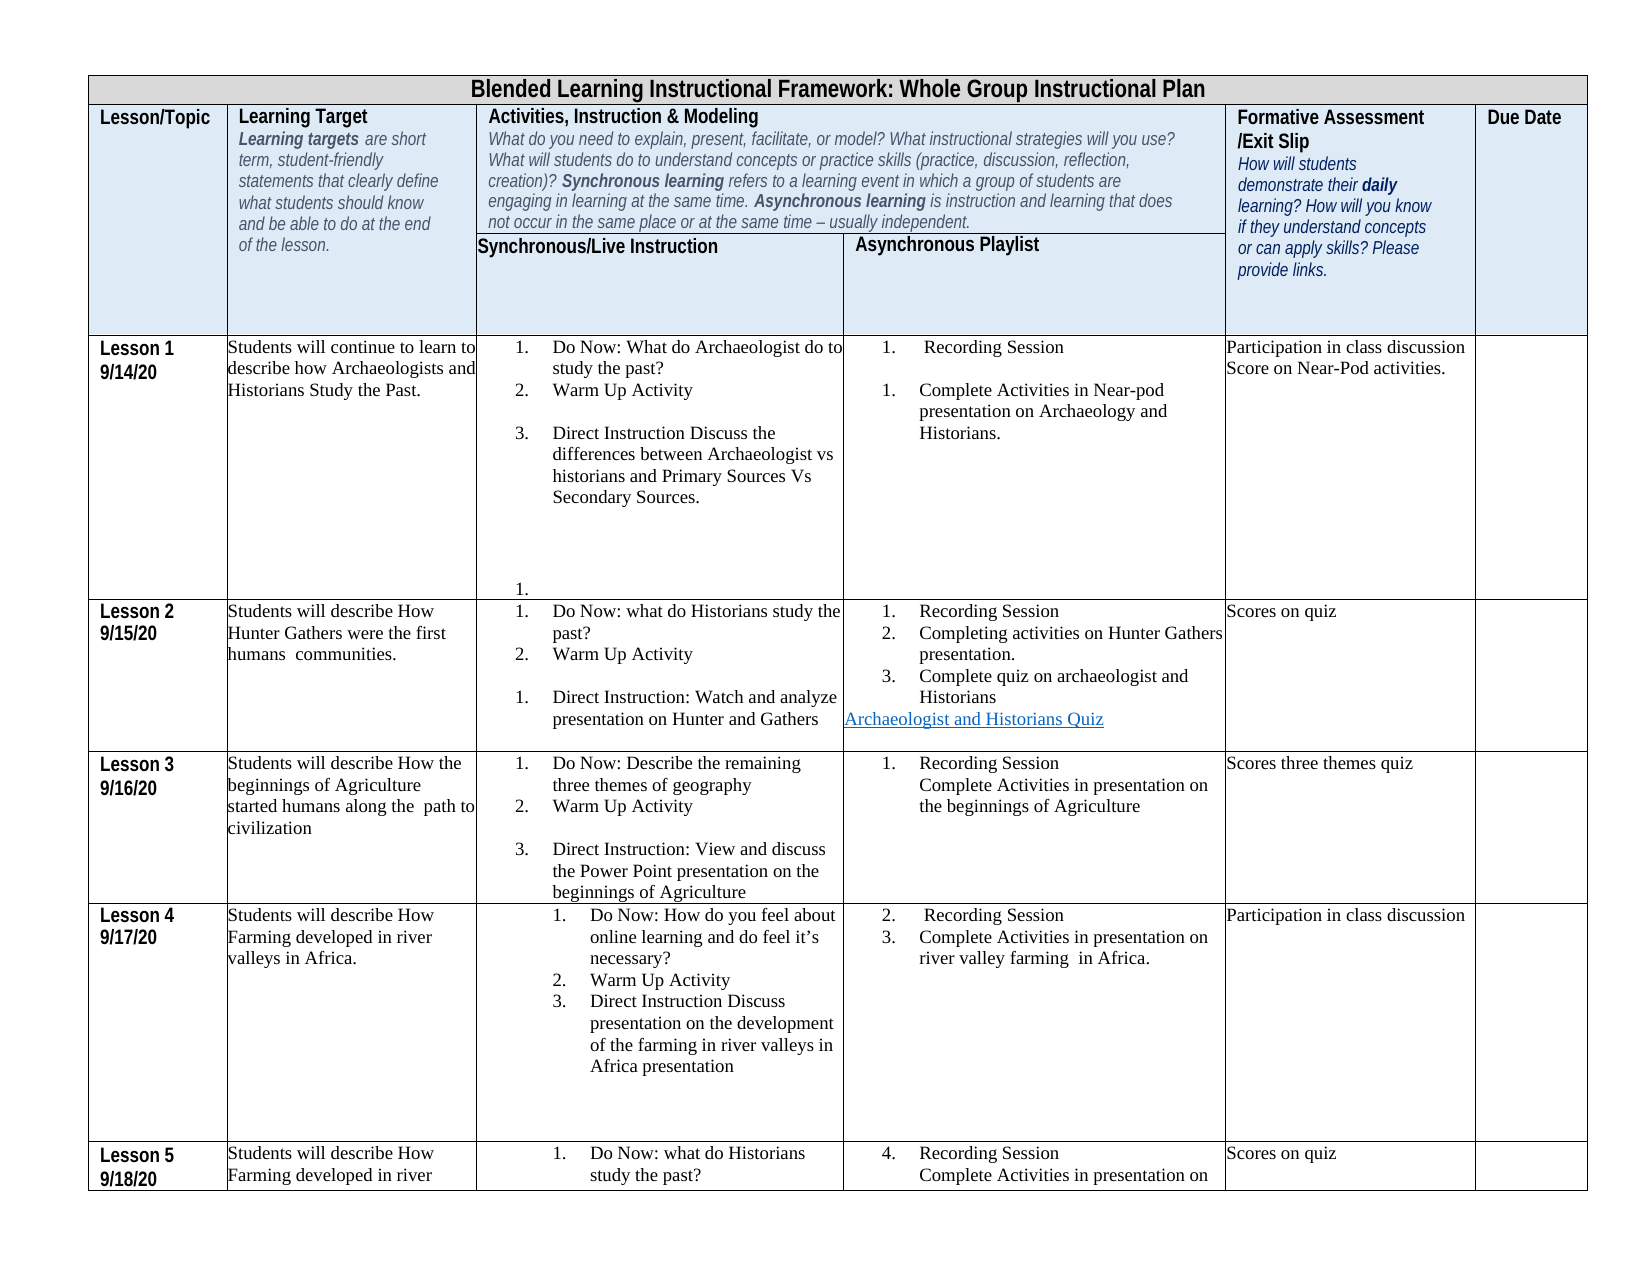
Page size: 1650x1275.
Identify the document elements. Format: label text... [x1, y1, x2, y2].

table_cell Lesson 2 9/15/20 [89, 600, 227, 751]
table_header Blended Learning Instructional Framework: Whole Group Instructional Plan [89, 76, 1587, 104]
table_cell [1476, 1142, 1587, 1190]
table_cell Lesson/Topic [89, 105, 227, 334]
table_cell Learning Target Learning targets are short term, student-friendly statements that clearly define what students should know and be able to do at the end of the lesson. [228, 105, 476, 334]
table_cell Participation in class discussion Score on Near-Pod activities. [1226, 336, 1475, 599]
table_cell [1476, 336, 1587, 599]
table_cell Recording Session Complete Activities in Near-pod presentation on Archaeology and Historians. [844, 336, 1225, 599]
table_cell Students will describe How Farming developed in river valleys in Africa. [228, 904, 476, 1141]
table_cell Scores on quiz [1226, 600, 1475, 751]
table_cell Do Now: Describe the remaining three themes of geography Warm Up Activity Direct Instruction: View and discuss the Power Point presentation on the beginnings of Agriculture [477, 752, 843, 903]
table_cell [1476, 600, 1587, 751]
table_cell Activities, Instruction & Modeling What do you need to explain, present, facilitate, or model? What instructional strategies will you use? What will students do to understand concepts or practice skills (practice, discussion, reflection, creation)? Synchronous learning refers to a learning event in which a group of students are engaging in learning at the same time. Asynchronous learning is instruction and learning that does not occur in the same place or at the same time – usually independent. [477, 105, 1225, 233]
table_cell Recording Session Complete Activities in presentation on river valley farming in Africa. [844, 904, 1225, 1141]
table_cell Recording Session Completing activities on Hunter Gathers presentation. Complete quiz on archaeologist and Historians Archaeologist and Historians Quiz [844, 600, 1225, 751]
table_cell [1476, 752, 1587, 903]
table_cell Lesson 4 9/17/20 [89, 904, 227, 1141]
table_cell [477, 1142, 843, 1190]
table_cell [844, 1142, 1225, 1190]
table_cell Do Now: What do Archaeologist do to study the past? Warm Up Activity Direct Instruction Discuss the differences between Archaeologist vs historians and Primary Sources Vs Secondary Sources. [477, 336, 843, 599]
table_cell Asynchronous Playlist [844, 234, 1225, 334]
table_cell [1476, 904, 1587, 1141]
table_cell Do Now: How do you feel about online learning and do feel it’s necessary? Warm Up Activity Direct Instruction Discuss presentation on the development of the farming in river valleys in Africa presentation [477, 904, 843, 1141]
table_cell Students will continue to learn to describe how Archaeologists and Historians Study the Past. [228, 336, 476, 599]
table_cell Lesson 5 9/18/20 [89, 1142, 227, 1190]
table_cell Due Date [1476, 105, 1587, 334]
table_cell Synchronous/Live Instruction [477, 234, 843, 334]
table_cell Scores three themes quiz [1226, 752, 1475, 903]
table_cell Do Now: what do Historians study the past? Warm Up Activity Direct Instruction: Watch and analyze presentation on Hunter and Gathers [477, 600, 843, 751]
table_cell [228, 1142, 476, 1190]
table_cell Participation in class discussion [1226, 904, 1475, 1141]
table_cell Formative Assessment /Exit Slip How will students demonstrate their daily learning? How will you know if they understand concepts or can apply skills? Please provide links. [1226, 105, 1475, 334]
table_cell Lesson 1 9/14/20 [89, 336, 227, 599]
table_cell Recording Session Complete Activities in presentation on the beginnings of Agriculture [844, 752, 1225, 903]
table_cell Lesson 3 9/16/20 [89, 752, 227, 903]
table_cell Scores on quiz [1226, 1142, 1475, 1190]
table_cell Students will describe How Hunter Gathers were the first humans communities. [228, 600, 476, 751]
table_cell Students will describe How the beginnings of Agriculture started humans along the path to civilization [228, 752, 476, 903]
